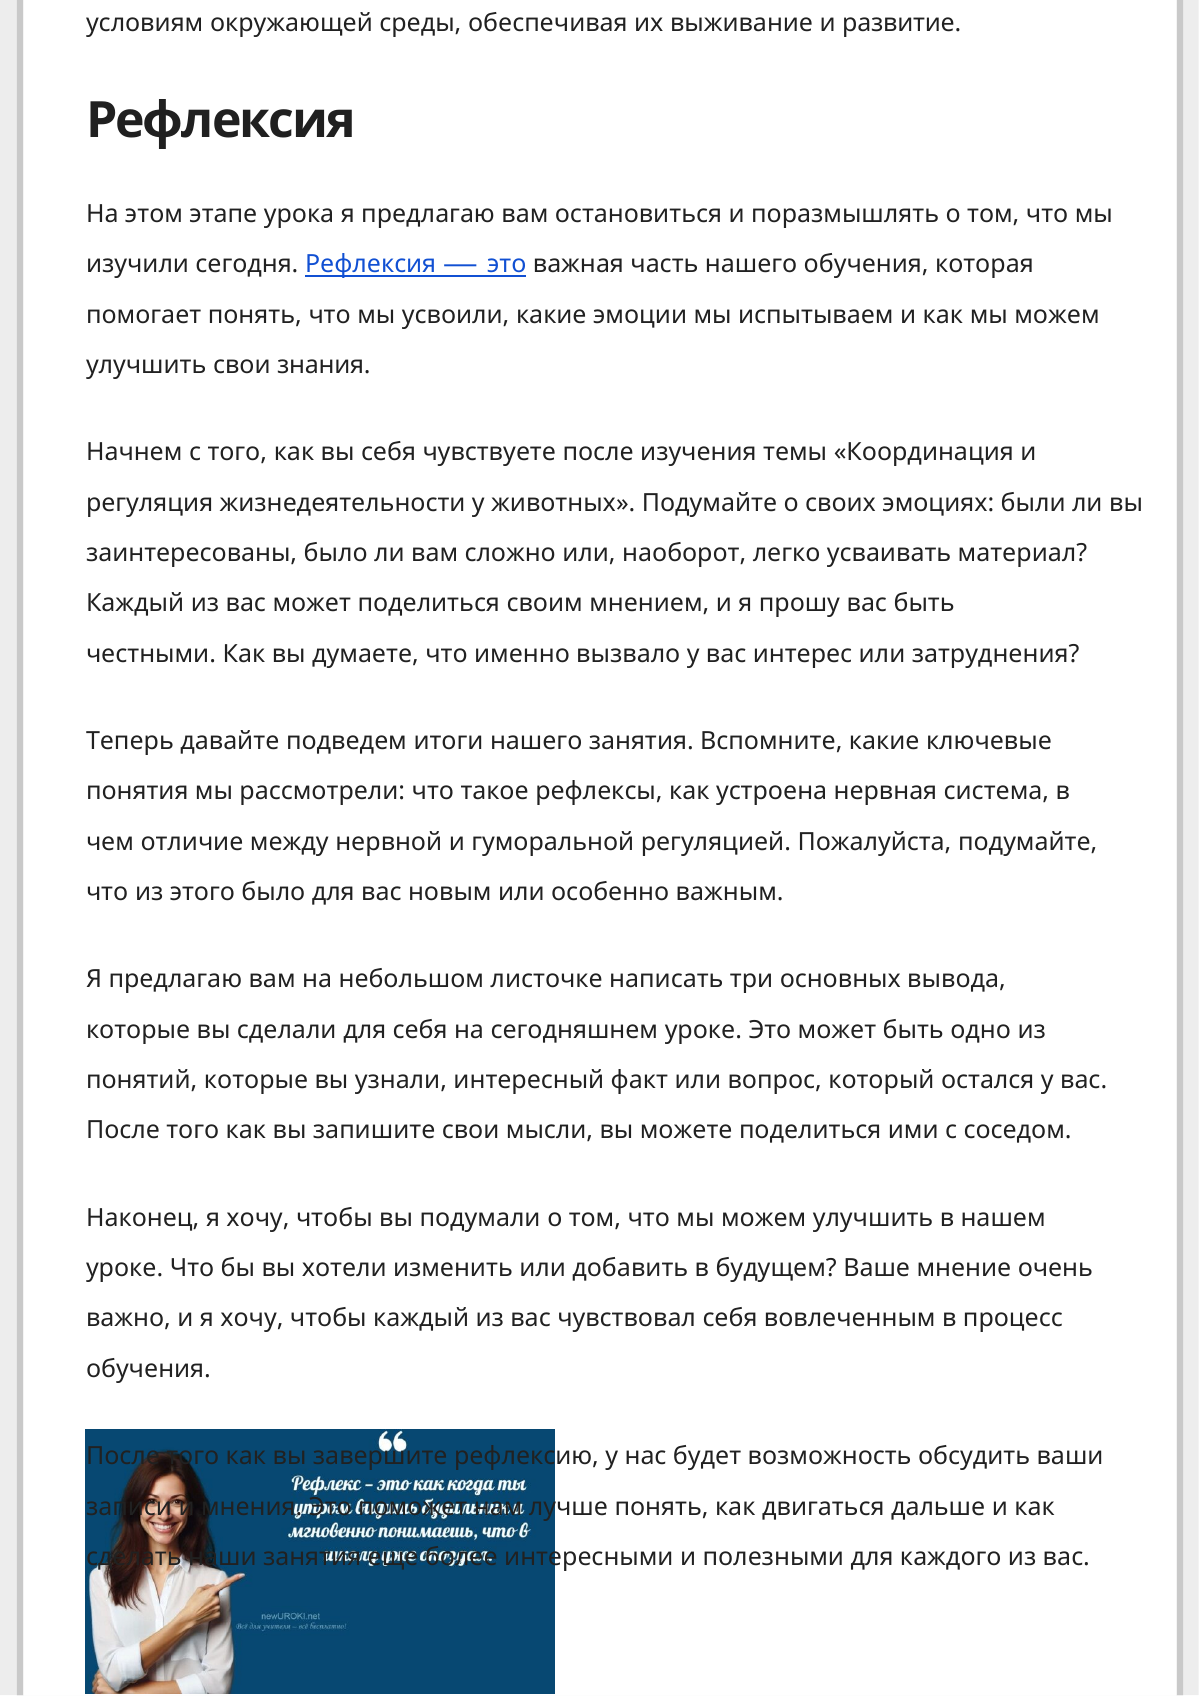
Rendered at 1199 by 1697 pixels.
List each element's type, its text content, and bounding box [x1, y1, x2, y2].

text Теперь давайте подведем итоги нашего занятия. Вспомните, какие ключевые понятия мы рассмотрели: что такое рефлексы, как устроена нервная система, в чем отличие между нервной и гуморальной регуляцией. Пожалуйста, подумайте, что из этого было для вас новым или особенно важным. [86, 723, 1110, 908]
text Начнем с того, как вы себя чувствуете после изучения темы «Координация и регуляция жизнедеятельности у животных». Подумайте о своих эмоциях: были ли вы заинтересованы, было ли вам сложно или, наоборот, легко усваивать материал? [86, 434, 1154, 569]
text условиям окружающей среды, обеспечивая их выживание и развитие. [86, 5, 1199, 39]
text На этом этапе урока я предлагаю вам остановиться и поразмышлять о том, что мы изучили сегодня. Рефлексия — это важная часть нашего обучения, которая помогает понять, что мы усвоили, какие эмоции мы испытываем и как мы можем улучшить свои знания. [86, 196, 1154, 381]
text Я предлагаю вам на небольшом листочке написать три основных вывода, которые вы сделали для себя на сегодняшнем уроке. Это может быть одно из понятий, которые вы узнали, интересный факт или вопрос, который остался у вас. После того как вы запишите свои мысли, вы можете поделиться ими с соседом. [86, 961, 1110, 1146]
picture [85, 1429, 555, 1694]
text Наконец, я хочу, чтобы вы подумали о том, что мы можем улучшить в нашем уроке. Что бы вы хотели изменить или добавить в будущем? Ваше мнение очень важно, и я хочу, чтобы каждый из вас чувствовал себя вовлеченным в процесс обучения. [86, 1199, 1114, 1384]
text Каждый из вас может поделиться своим мнением, и я прошу вас быть честными. Как вы думаете, что именно вызвало у вас интерес или затруднения? [86, 585, 1085, 669]
text После того как вы завершите рефлексию, у нас будет возможность обсудить ваши записи и мнения. Это поможет нам лучше понять, как двигаться дальше и как сделать наши занятия еще более интересными и полезными для каждого из вас. [86, 1438, 1110, 1572]
subtitle Рефлексия [86, 84, 1199, 153]
